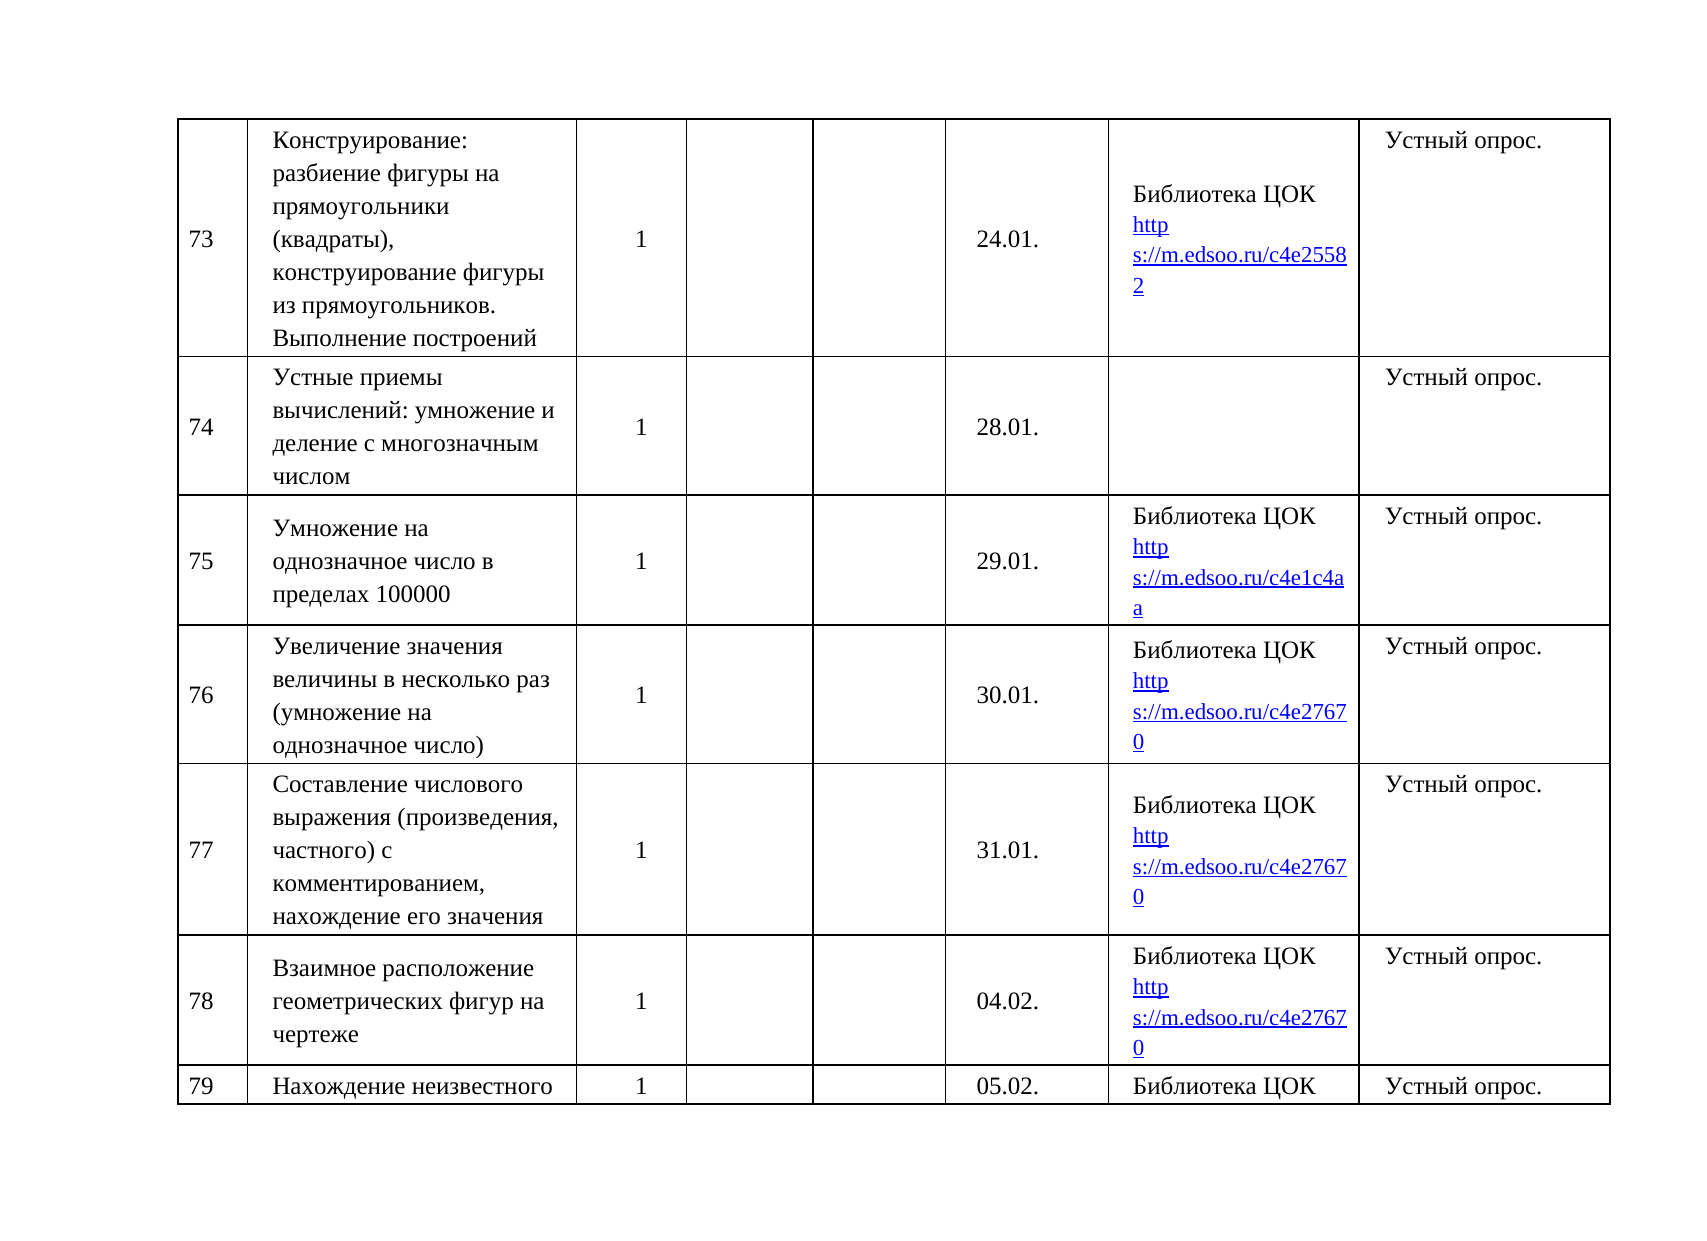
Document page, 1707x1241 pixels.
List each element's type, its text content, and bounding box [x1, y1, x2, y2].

table_cell Устный опрос. [1360, 1066, 1609, 1103]
table_cell 77 [179, 764, 247, 934]
table_cell Библиотека ЦОК https://m.edsoo.ru/c4e1c4aa [1109, 496, 1358, 624]
table_cell 1 [577, 120, 686, 356]
table_cell 73 [179, 120, 247, 356]
table_cell 30.01. [946, 626, 1108, 762]
table_cell [814, 936, 945, 1064]
table_cell Умножение на однозначное число в пределах 100000 [248, 496, 576, 624]
table_cell 1 [577, 496, 686, 624]
table_cell Увеличение значения величины в несколько раз (умножение на однозначное число) [248, 626, 576, 762]
table_cell [687, 764, 812, 934]
table_cell [814, 764, 945, 934]
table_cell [248, 1066, 576, 1103]
table_cell Библиотека ЦОК https://m.edsoo.ru/c4e27670 [1109, 936, 1358, 1064]
table_cell Библиотека ЦОК https://m.edsoo.ru/c4e27670 [1109, 764, 1358, 934]
table_cell [687, 1066, 812, 1103]
table_cell 05.02. [946, 1066, 1108, 1103]
table_cell 1 [577, 357, 686, 494]
table_cell 79 [179, 1066, 247, 1103]
table_cell 24.01. [946, 120, 1108, 356]
table_cell Библиотека ЦОК https://m.edsoo.ru/c4e25582 [1109, 120, 1358, 356]
table_cell Устный опрос. [1360, 936, 1609, 1064]
table_cell 74 [179, 357, 247, 494]
table_cell Устный опрос. [1360, 496, 1609, 624]
table_cell 04.02. [946, 936, 1108, 1064]
table_cell [687, 357, 812, 494]
table_cell Составление числового выражения (произведения, частного) с комментированием, нахождение его значения [248, 764, 576, 934]
table_cell Взаимное расположение геометрических фигур на чертеже [248, 936, 576, 1064]
table_cell 31.01. [946, 764, 1108, 934]
table_cell [814, 357, 945, 494]
table_cell Конструирование: разбиение фигуры на прямоугольники (квадраты), конструирование фигуры из прямоугольников. Выполнение построений [248, 120, 576, 356]
table_cell [814, 496, 945, 624]
table_cell 1 [577, 764, 686, 934]
table_cell Устный опрос. [1360, 357, 1609, 494]
table_cell [814, 1066, 945, 1103]
table_cell [687, 626, 812, 762]
table_cell [1109, 357, 1358, 494]
table_cell 1 [577, 936, 686, 1064]
table_cell [814, 120, 945, 356]
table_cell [1109, 1066, 1358, 1103]
table_cell 1 [577, 1066, 686, 1103]
table_cell [687, 496, 812, 624]
table_cell 28.01. [946, 357, 1108, 494]
table_cell [814, 626, 945, 762]
table_cell 29.01. [946, 496, 1108, 624]
table_cell 76 [179, 626, 247, 762]
table_cell [687, 936, 812, 1064]
table_cell 1 [577, 626, 686, 762]
table_cell [687, 120, 812, 356]
table_cell 75 [179, 496, 247, 624]
table_cell Устный опрос. [1360, 626, 1609, 762]
table_cell Библиотека ЦОК https://m.edsoo.ru/c4e27670 [1109, 626, 1358, 762]
table_cell 78 [179, 936, 247, 1064]
table_cell Устный опрос. [1360, 764, 1609, 934]
table_cell Устные приемы вычислений: умножение и деление с многозначным числом [248, 357, 576, 494]
table_cell Устный опрос. [1360, 120, 1609, 356]
